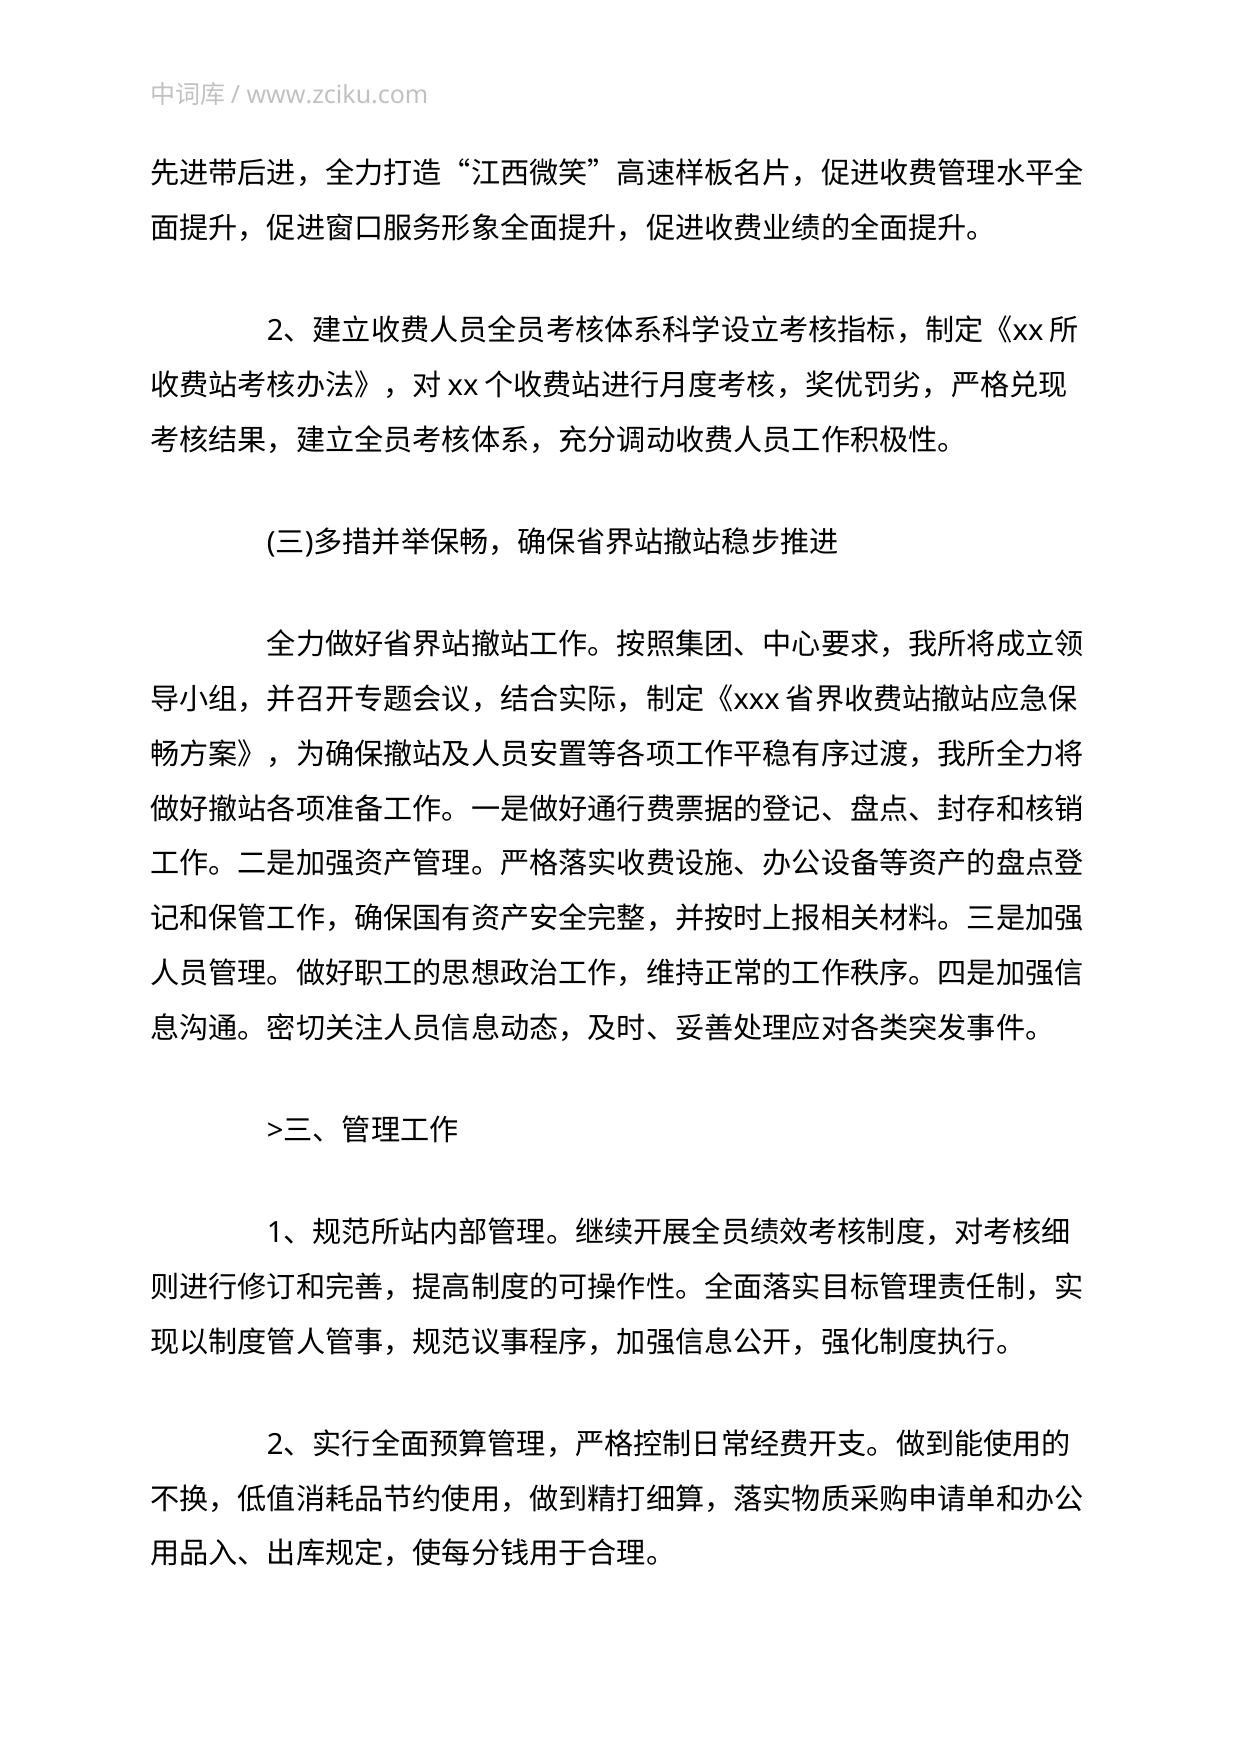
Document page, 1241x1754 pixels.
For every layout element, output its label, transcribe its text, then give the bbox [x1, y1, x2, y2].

text >三、管理工作 [150, 1107, 1090, 1149]
text 2、实行全面预算管理，严格控制日常经费开支。做到能使用的不换，低值消耗品节约使用，做到精打细算，落实物质采购申请单和办公用品入、出库规定，使每分钱用于合理。 [150, 1420, 1090, 1572]
text 2、建立收费人员全员考核体系科学设立考核指标，制定《xx所收费站考核办法》，对xx个收费站进行月度考核，奖优罚劣，严格兑现考核结果，建立全员考核体系，充分调动收费人员工作积极性。 [150, 307, 1090, 459]
text (三)多措并举保畅，确保省界站撤站稳步推进 [150, 518, 1090, 561]
text 全力做好省界站撤站工作。按照集团、中心要求，我所将成立领导小组，并召开专题会议，结合实际，制定《xxx省界收费站撤站应急保畅方案》，为确保撤站及人员安置等各项工作平稳有序过渡，我所全力将做好撤站各项准备工作。一是做好通行费票据的登记、盘点、封存和核销工作。二是加强资产管理。严格落实收费设施、办公设备等资产的盘点登记和保管工作，确保国有资产安全完整，并按时上报相关材料。三是加强人员管理。做好职工的思想政治工作，维持正常的工作秩序。四是加强信息沟通。密切关注人员信息动态，及时、妥善处理应对各类突发事件。 [150, 620, 1090, 1047]
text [150, 150, 1090, 247]
text 1、规范所站内部管理。继续开展全员绩效考核制度，对考核细则进行修订和完善，提高制度的可操作性。全面落实目标管理责任制，实现以制度管人管事，规范议事程序，加强信息公开，强化制度执行。 [150, 1208, 1090, 1361]
